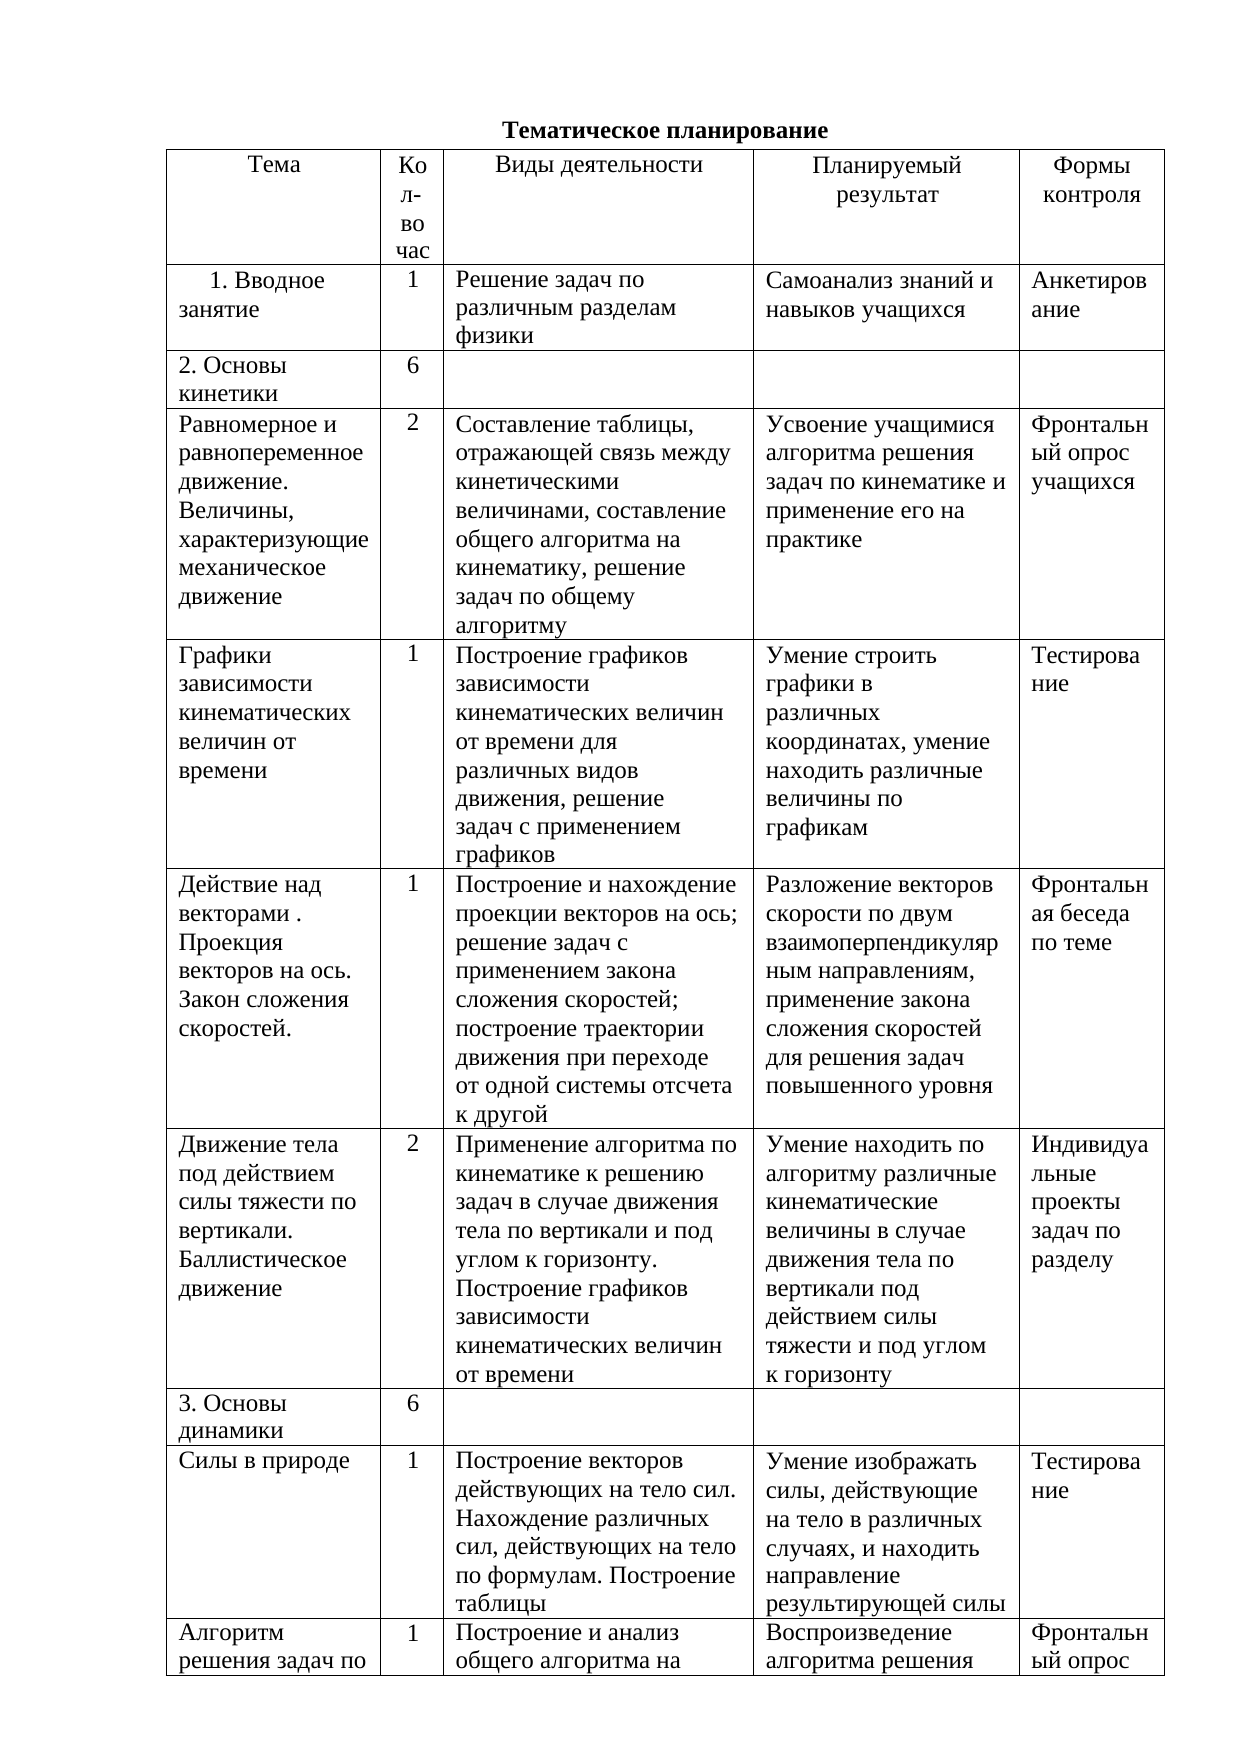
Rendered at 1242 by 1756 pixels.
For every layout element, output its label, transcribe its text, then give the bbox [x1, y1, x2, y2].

table_cell Силы в природе [167, 1446, 380, 1618]
table_cell 2. Основы кинетики [167, 351, 380, 408]
table_cell Графики зависимости кинематических величин от времени [167, 640, 380, 868]
table_cell Движение тела под действием силы тяжести по вертикали. Баллистическое движение [167, 1129, 380, 1388]
table_cell Умение изображать силы, действующие на тело в различных случаях, и находить направление результирующей силы [754, 1446, 1019, 1618]
table_cell Умение находить по алгоритму различные кинематические величины в случае движения тела по вертикали под действием силы тяжести и под углом к горизонту [754, 1129, 1019, 1388]
table_cell Самоанализ знаний и навыков учащихся [754, 265, 1019, 350]
table_cell Фронтальн ая беседа по теме [1020, 869, 1164, 1128]
table_cell Применение алгоритма по кинематике к решению задач в случае движения тела по вертикали и под углом к горизонту. Построение графиков зависимости кинематических величин от времени [444, 1129, 753, 1388]
table_cell Алгоритм решения задач по [167, 1619, 380, 1675]
table_cell 6 [381, 351, 443, 408]
table_cell [444, 351, 753, 408]
table_cell Усвоение учащимися алгоритма решения задач по кинематике и применение его на практике [754, 409, 1019, 639]
table_cell 1 [381, 640, 443, 868]
table_cell Тестирова ние [1020, 1446, 1164, 1618]
table_cell Построение векторов действующих на тело сил. Нахождение различных сил, действующих на тело по формулам. Построение таблицы [444, 1446, 753, 1618]
table_cell 3. Основы динамики [167, 1389, 380, 1445]
table_cell Составление таблицы, отражающей связь между кинетическими величинами, составление общего алгоритма на кинематику, решение задач по общему алгоритму [444, 409, 753, 639]
table_cell Построение и нахождение проекции векторов на ось; решение задач с применением закона сложения скоростей; построение траектории движения при переходе от одной системы отсчета к другой [444, 869, 753, 1128]
table_cell Построение и анализ общего алгоритма на [444, 1619, 753, 1675]
table_cell 6 [381, 1389, 443, 1445]
table_cell 2 [381, 409, 443, 639]
table_header Формы контроля [1020, 150, 1164, 264]
table_cell Умение строить графики в различных координатах, умение находить различные величины по графикам [754, 640, 1019, 868]
table_header Виды деятельности [444, 150, 753, 264]
table_header Планируемый результат [754, 150, 1019, 264]
table_cell Разложение векторов скорости по двум взаимоперпендикуляр ным направлениям, применение закона сложения скоростей для решения задач повышенного уровня [754, 869, 1019, 1128]
table_cell 1 [381, 869, 443, 1128]
table_cell 2 [381, 1129, 443, 1388]
table_cell 1 [381, 265, 443, 350]
subtitle Тематическое планирование [500, 116, 830, 144]
table_cell [754, 351, 1019, 408]
table_cell Решение задач по различным разделам физики [444, 265, 753, 350]
table_cell Фронтальн ый опрос [1020, 1619, 1164, 1675]
table_cell Равномерное и равнопеременное движение. Величины, характеризующие механическое движение [167, 409, 380, 639]
table_cell Фронтальн ый опрос учащихся [1020, 409, 1164, 639]
table_cell [754, 1389, 1019, 1445]
table_cell [1020, 1389, 1164, 1445]
table_cell Тестирова ние [1020, 640, 1164, 868]
table_cell 1 [381, 1446, 443, 1618]
table_cell [444, 1389, 753, 1445]
table_cell 1 [381, 1619, 443, 1675]
table_cell [1020, 351, 1164, 408]
table_cell Воспроизведение алгоритма решения [754, 1619, 1019, 1675]
table_cell Индивидуа льные проекты задач по разделу [1020, 1129, 1164, 1388]
table_cell Действие над векторами . Проекция векторов на ось. Закон сложения скоростей. [167, 869, 380, 1128]
table_cell 1. Вводное занятие [167, 265, 380, 350]
table_cell Анкетиров ание [1020, 265, 1164, 350]
table_cell Построение графиков зависимости кинематических величин от времени для различных видов движения, решение задач с применением графиков [444, 640, 753, 868]
table_header Ко л- во час [381, 150, 443, 264]
table_header Тема [167, 150, 380, 264]
